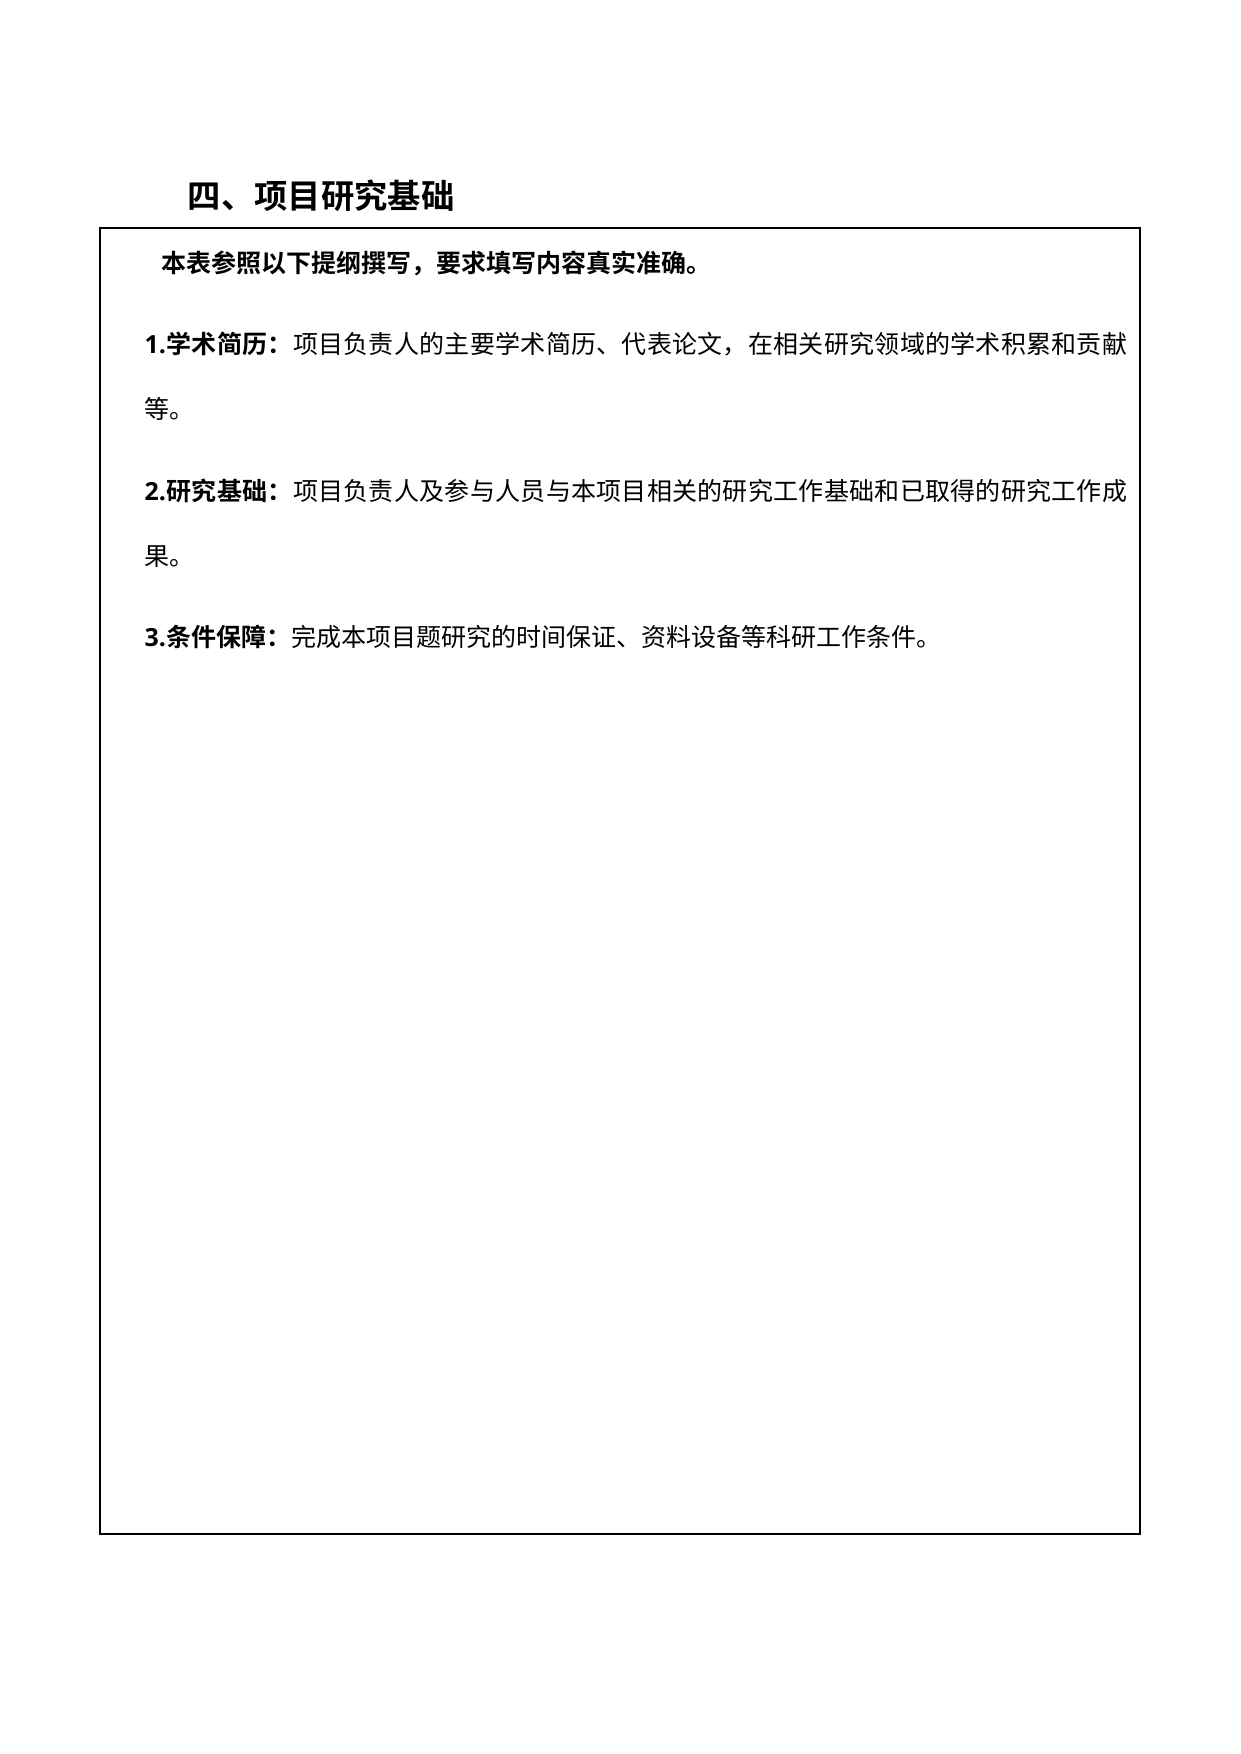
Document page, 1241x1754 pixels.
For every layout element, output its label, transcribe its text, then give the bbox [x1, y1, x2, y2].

table_header 本表参照以下提纲撰写，要求填写内容真实准确。 1.学术简历：项目负责人的主要学术简历、代表论文，在相关研究领域的学术积累和贡献等。 2.研究基础：项目负责人及参与人员与本项目相关的研究工作基础和已取得的研究工作成果。 3.条件保障：完成本项目题研究的时间保证、资料设备等科研工作条件。 [101, 229, 1139, 1533]
text 四、项目研究基础 [187, 162, 1053, 227]
